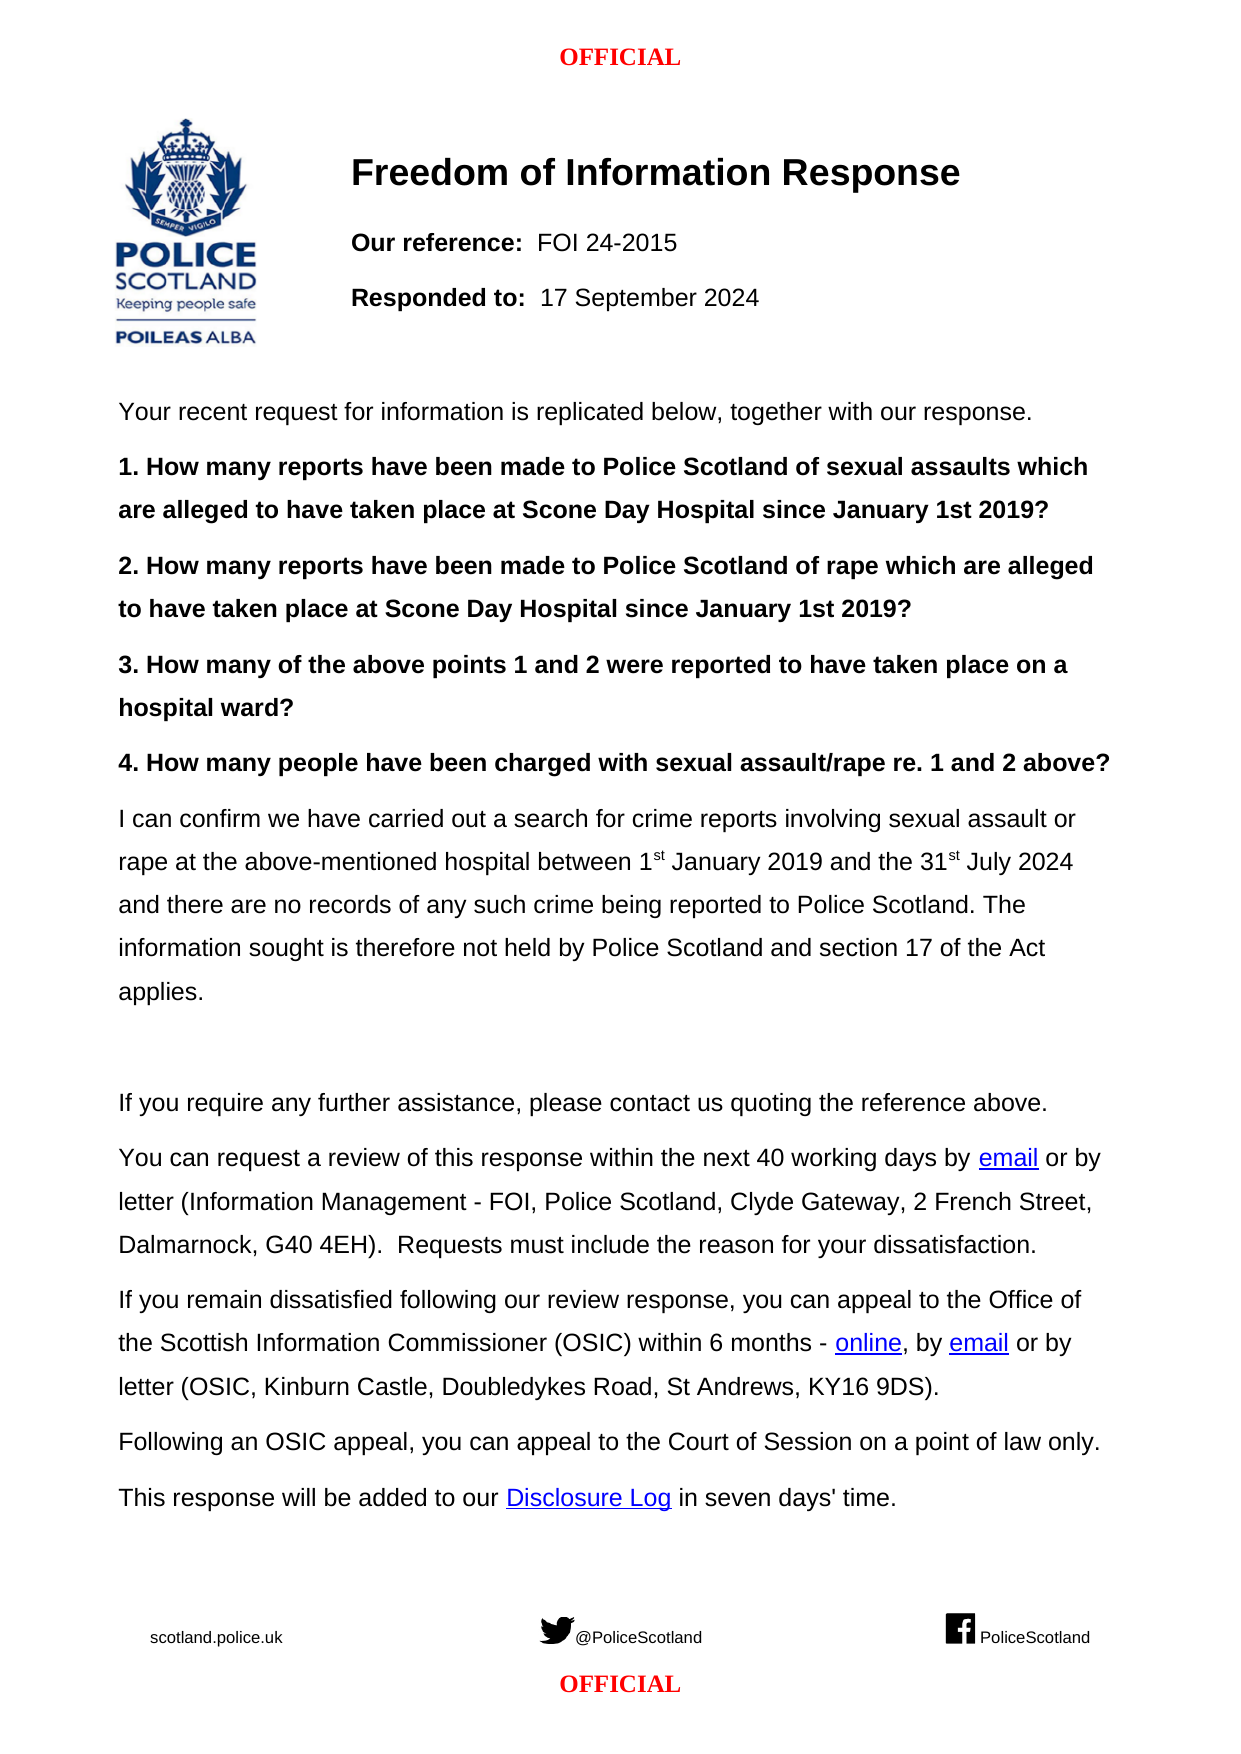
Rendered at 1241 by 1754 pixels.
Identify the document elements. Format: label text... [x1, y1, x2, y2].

picture [945, 1613, 976, 1644]
text If you require any further assistance, please contact us quoting the reference above. [118, 1088, 1122, 1116]
text I can confirm we have carried out a search for crime reports involving sexual assault or rape at the above-mentioned hospital between 1st January 2019 and the 31st July 2024 and there are no records of any such crime being reported to Police Scotland. The information sought is therefore not held by Police Scotland and section 17 of the Act applies. [118, 804, 1122, 1005]
table_header [103, 118, 339, 384]
text 1. How many reports have been made to Police Scotland of sexual assaults which are alleged to have taken place at Scone Day Hospital since January 1st 2019? [118, 452, 1122, 524]
text 2. How many reports have been made to Police Scotland of rape which are alleged to have taken place at Scone Day Hospital since January 1st 2019? [118, 551, 1122, 623]
text Following an OSIC appeal, you can appeal to the Court of Session on a point of law only. [118, 1427, 1122, 1456]
picture [538, 1617, 575, 1644]
text 4. How many people have been charged with sexual assault/rape re. 1 and 2 above? [118, 748, 1122, 777]
text This response will be added to our Disclosure Log in seven days' time. [118, 1483, 1122, 1511]
text If you remain dissatisfied following our review response, you can appeal to the Office of the Scottish Information Commissioner (OSIC) within 6 months - online, by email or by letter (OSIC, Kinburn Castle, Doubledykes Road, St Andrews, KY16 9DS). [118, 1285, 1122, 1400]
text Your recent request for information is replicated below, together with our response. [118, 396, 1122, 425]
picture [114, 118, 257, 347]
table_header Freedom of Information Response Our reference: FOI 24-2015 Responded to: 17 September 2024 [340, 118, 1121, 384]
text 3. How many of the above points 1 and 2 were reported to have taken place on a hospital ward? [118, 649, 1122, 721]
text You can request a review of this response within the next 40 working days by email or by letter (Information Management - FOI, Police Scotland, Clyde Gateway, 2 French Street, Dalmarnock, G40 4EH). Requests must include the reason for your dissatisfaction. [118, 1143, 1122, 1258]
